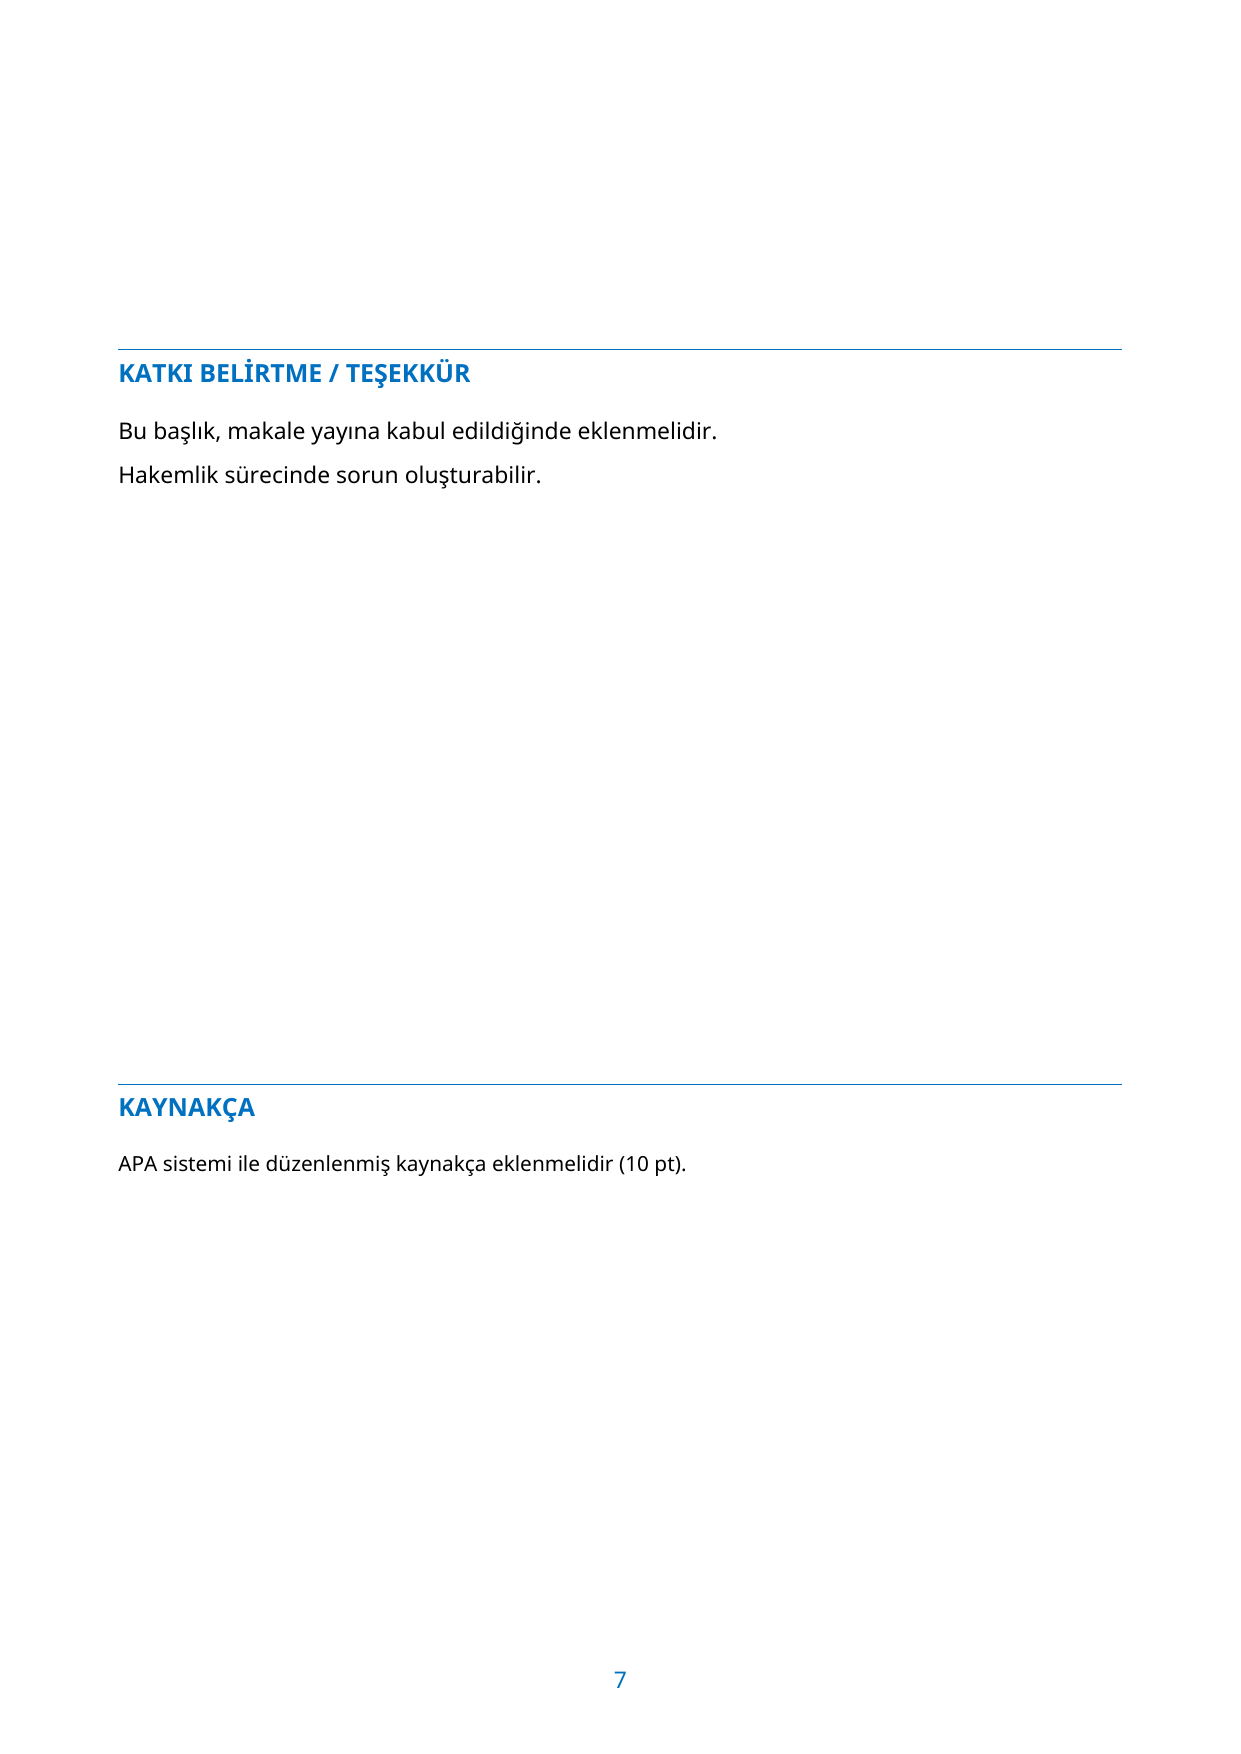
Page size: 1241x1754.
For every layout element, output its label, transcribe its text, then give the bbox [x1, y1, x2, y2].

text Hakemlik sürecinde sorun oluşturabilir. [118, 459, 1122, 490]
text APA sistemi ile düzenlenmiş kaynakça eklenmelidir (10 pt). [118, 1149, 1122, 1178]
text Bu başlık, makale yayına kabul edildiğinde eklenmelidir. [118, 415, 1122, 446]
text KATKI BELİRTME / TEŞEKKÜR [118, 350, 1122, 390]
text KAYNAKÇA [118, 1085, 1122, 1124]
